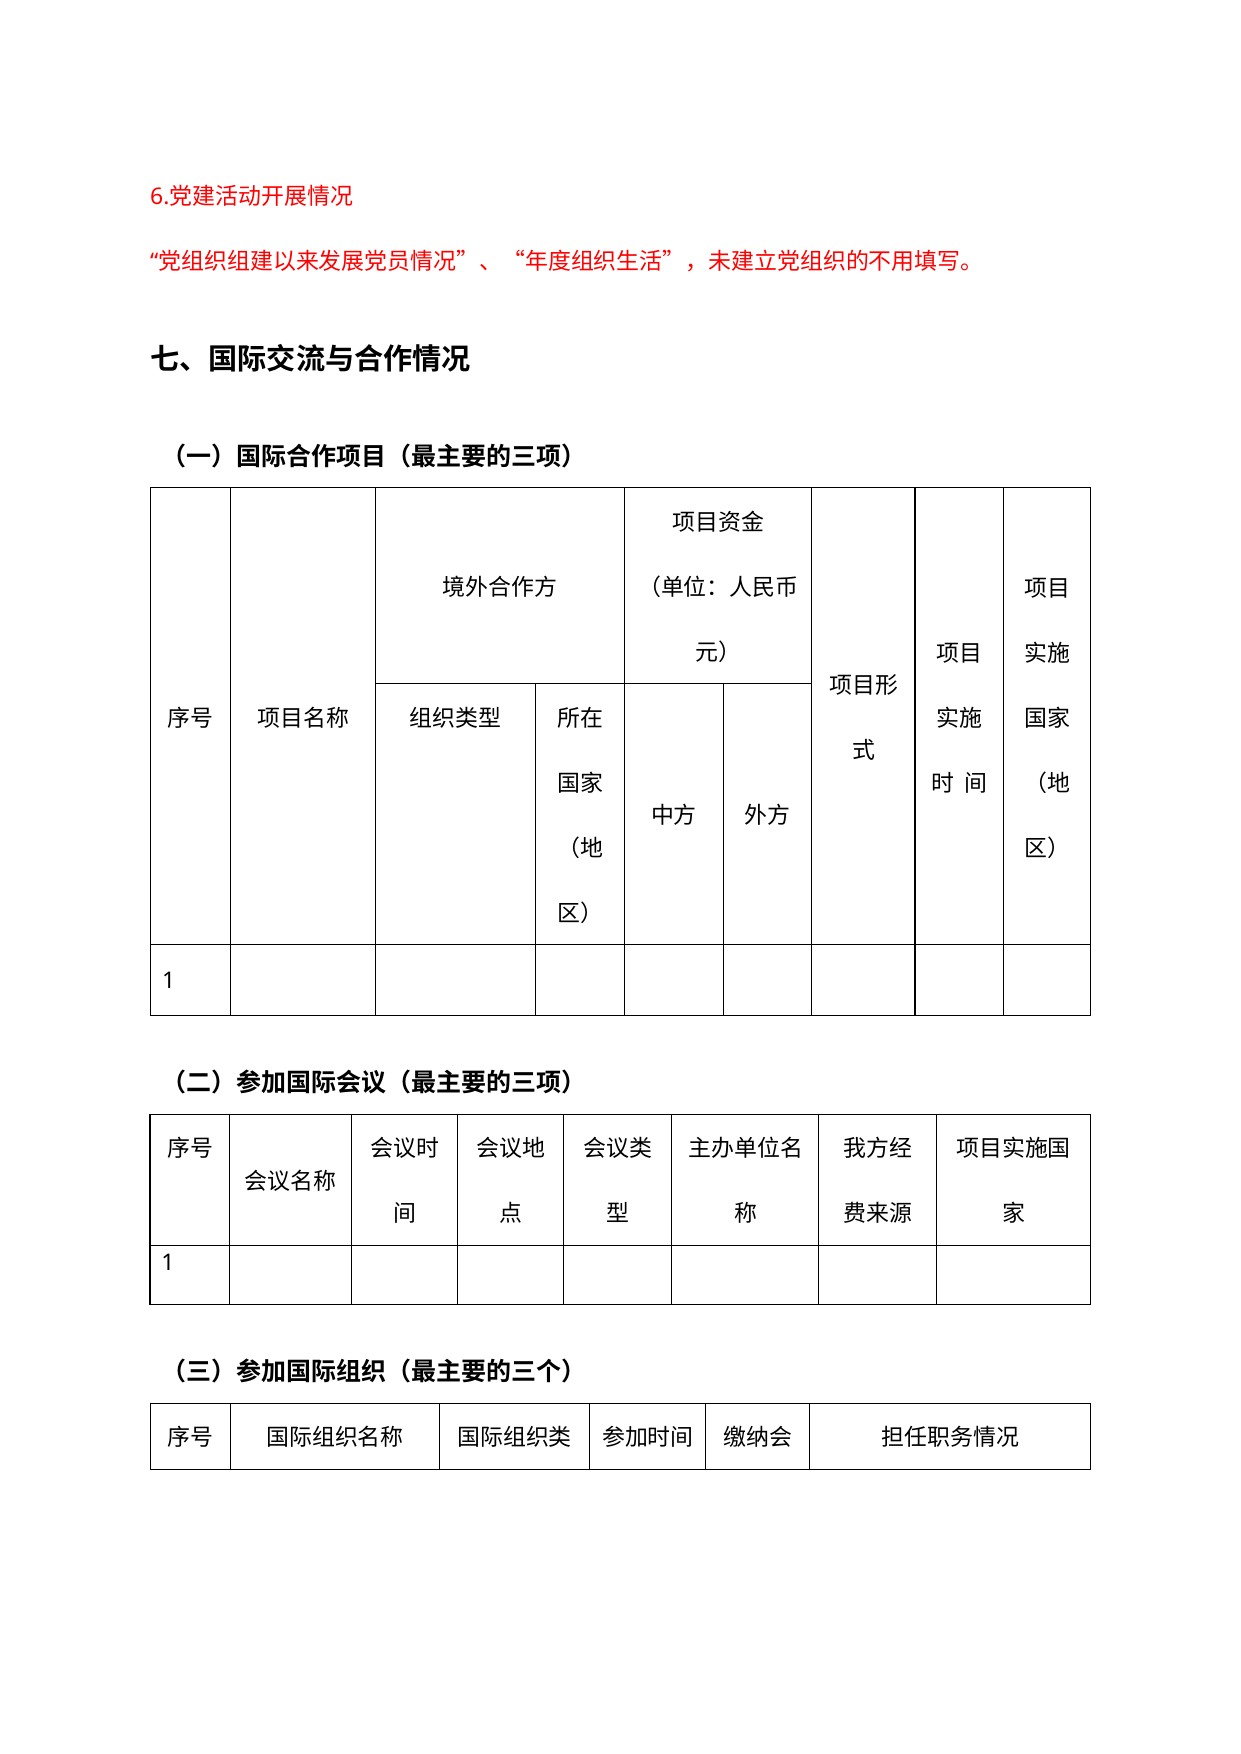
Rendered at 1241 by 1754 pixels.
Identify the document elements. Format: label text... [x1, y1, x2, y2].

table_header 项目实施国家（地区） [1004, 488, 1090, 944]
table_cell [230, 1246, 351, 1304]
table_cell [564, 1246, 671, 1304]
table_header 会议名称 [230, 1115, 351, 1244]
table_cell 中方 [625, 684, 723, 944]
table_header 项目实施时 间 [916, 488, 1003, 944]
table_header 主办单位名称 [672, 1115, 818, 1244]
table_header 国际组织类型 [440, 1404, 589, 1468]
table_cell [458, 1246, 563, 1304]
table_header 项目实施国家 [937, 1115, 1090, 1244]
text 七、国际交流与合作情况 [150, 324, 1090, 389]
table_header 缴纳会费数额（单位：人民币元/年） [706, 1404, 809, 1468]
table_cell [819, 1246, 936, 1304]
table_header 序号 [151, 1404, 230, 1468]
table_cell [1004, 945, 1090, 1015]
table_cell [916, 945, 1003, 1015]
table_header 会议类型 [564, 1115, 671, 1244]
table_cell 1 [151, 1246, 229, 1304]
table_header 国际组织名称（中、英文全称） [231, 1404, 439, 1468]
table_header 境外合作方 [376, 488, 624, 683]
table_cell 1 [151, 945, 230, 1015]
table_header 参加时间 [590, 1404, 705, 1468]
table_cell 外方 [724, 684, 811, 944]
table_cell [672, 1246, 818, 1304]
table_header 担任职务情况 [810, 1404, 1090, 1468]
table_cell [724, 945, 811, 1015]
table_cell [376, 945, 535, 1015]
table_cell 组织类型 [376, 684, 535, 944]
table_header 会议时间 [352, 1115, 457, 1244]
table_cell [812, 945, 914, 1015]
text （一）国际合作项目（最主要的三项） [161, 422, 1090, 487]
table_cell [536, 945, 624, 1015]
text “党组织组建以来发展党员情况”、“年度组织生活”，未建立党组织的不用填写。 [150, 227, 1090, 292]
table_header 会议地点 [458, 1115, 563, 1244]
table_header 项目名称 [231, 488, 375, 944]
table_cell [231, 945, 375, 1015]
table_header 序号 [151, 1115, 229, 1244]
table_header 我方经 费来源 [819, 1115, 936, 1244]
text （二）参加国际会议（最主要的三项） [161, 1048, 1090, 1113]
table_cell [352, 1246, 457, 1304]
table_header 项目形式 [812, 488, 914, 944]
text （三）参加国际组织（最主要的三个） [161, 1337, 1090, 1402]
table_cell [625, 945, 723, 1015]
text 6.党建活动开展情况 [150, 162, 1090, 227]
table_cell [937, 1246, 1090, 1304]
table_header 项目资金 （单位：人民币元） [625, 488, 811, 683]
table_cell 所在国家（地区） [536, 684, 624, 944]
table_header 序号 [151, 488, 230, 944]
